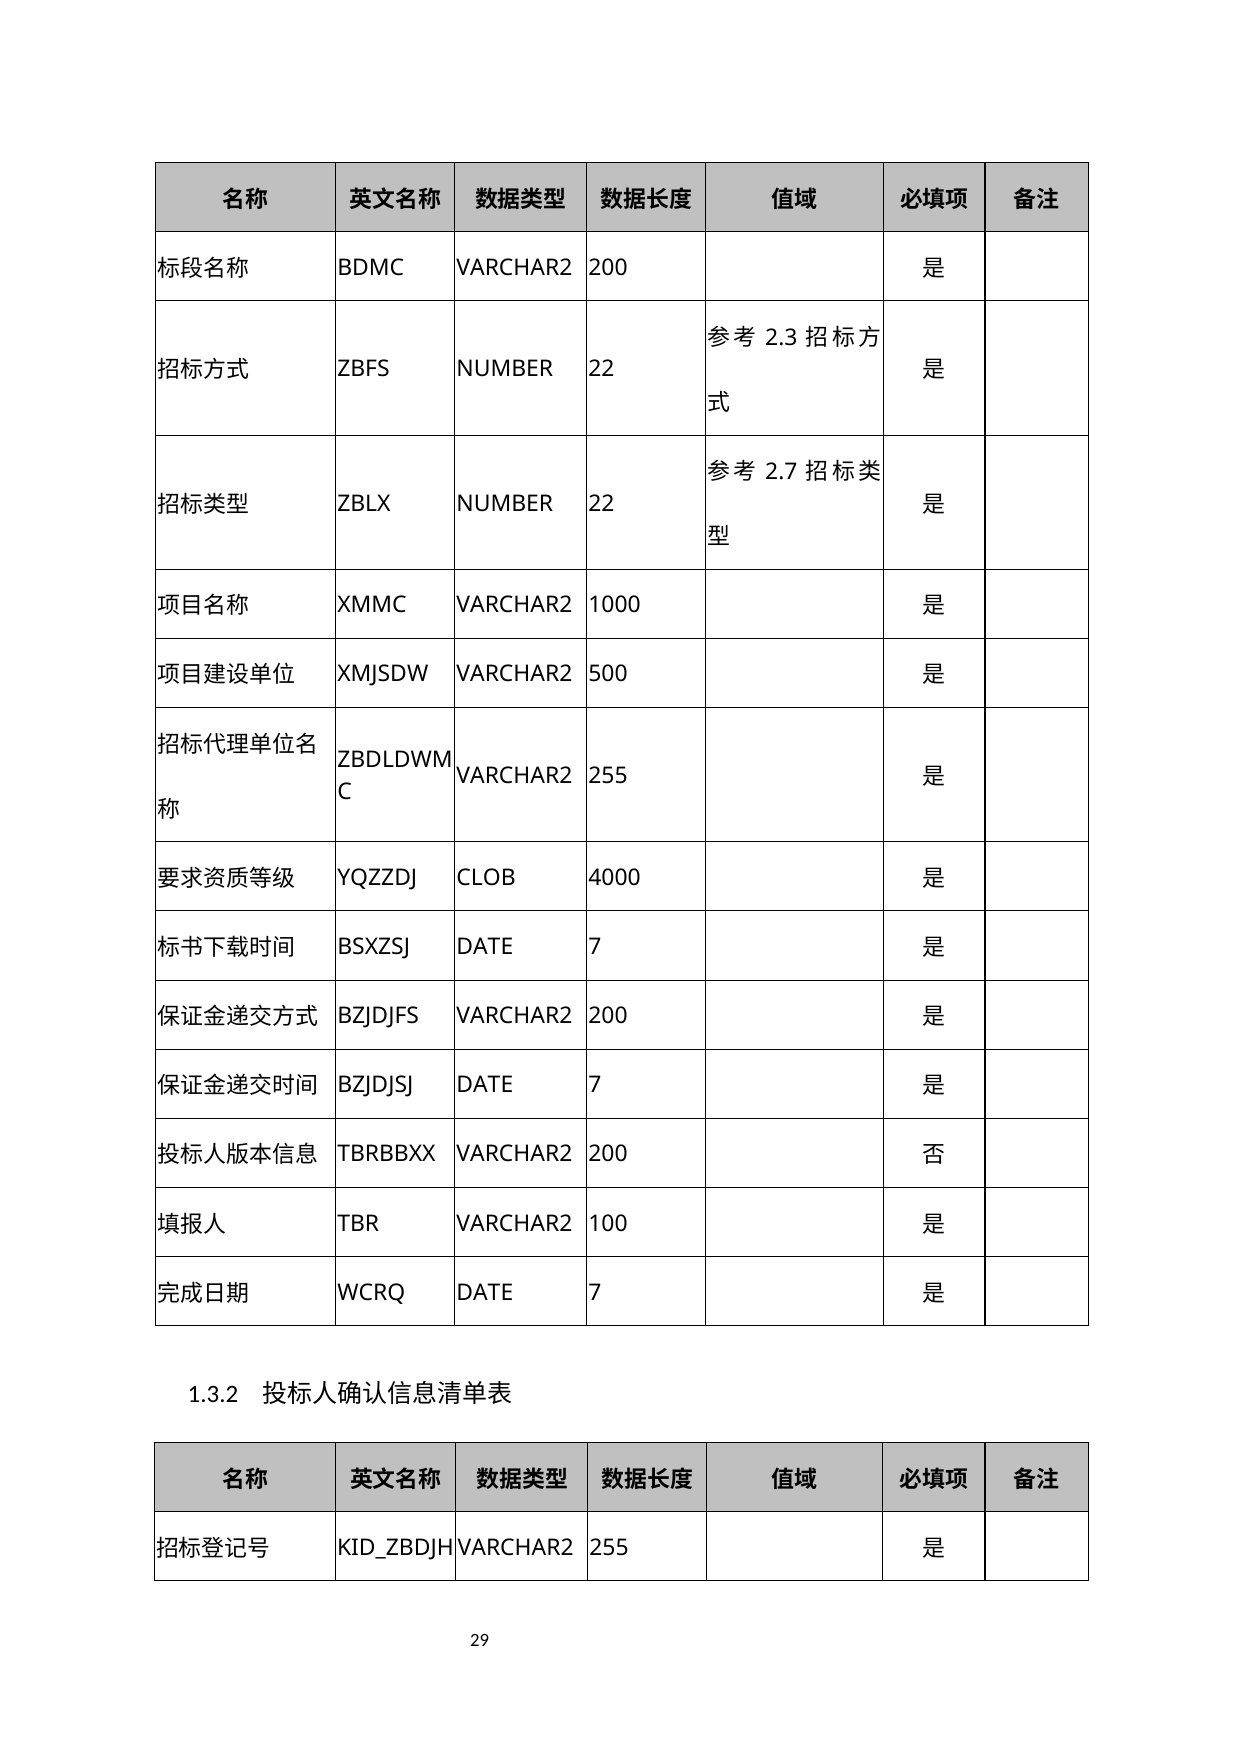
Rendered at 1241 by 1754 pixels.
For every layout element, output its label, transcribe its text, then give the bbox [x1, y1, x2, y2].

table_cell 是 [883, 1512, 984, 1580]
table_header 数据类型 [455, 163, 586, 231]
table_cell [706, 1257, 883, 1325]
table_cell [986, 981, 1088, 1049]
table_cell 是 [884, 708, 984, 841]
table_cell CLOB [455, 842, 586, 910]
table_cell ZBFS [336, 301, 454, 434]
table_cell 招标类型 [156, 436, 335, 569]
table_cell [986, 842, 1088, 910]
table_cell [706, 842, 883, 910]
table_cell VARCHAR2 [455, 981, 586, 1049]
table_cell 投标人版本信息 [156, 1119, 335, 1187]
table_cell 完成日期 [156, 1257, 335, 1325]
table_cell [986, 1188, 1088, 1256]
table_cell ZBDLDWMC [336, 708, 454, 841]
table_cell DATE [455, 1050, 586, 1118]
table_cell KID_ZBDJH [336, 1512, 455, 1580]
table_cell 招标方式 [156, 301, 335, 434]
table_cell 要求资质等级 [156, 842, 335, 910]
table_cell 是 [884, 981, 984, 1049]
table_cell [986, 1050, 1088, 1118]
table_cell 4000 [587, 842, 705, 910]
table_header 必填项 [884, 163, 984, 231]
table_cell 参考2.7招标类型 [706, 436, 883, 569]
table_cell 项目建设单位 [156, 639, 335, 707]
table_cell VARCHAR2 [455, 232, 586, 300]
table_cell DATE [455, 911, 586, 979]
table_cell 22 [587, 301, 705, 434]
table_header 名称 [156, 163, 335, 231]
subtitle 投标人确认信息清单表 [187, 1359, 1053, 1424]
table_cell 标书下载时间 [156, 911, 335, 979]
table_cell [706, 1119, 883, 1187]
table_header 必填项 [883, 1443, 984, 1511]
table_cell 7 [587, 911, 705, 979]
table_cell [986, 639, 1088, 707]
table_cell [986, 708, 1088, 841]
table_cell [986, 1119, 1088, 1187]
table_cell [706, 981, 883, 1049]
table_cell WCRQ [336, 1257, 454, 1325]
table_cell TBR [336, 1188, 454, 1256]
table_cell 500 [587, 639, 705, 707]
table_cell [986, 1512, 1088, 1580]
table_cell 招标代理单位名称 [156, 708, 335, 841]
table_header 备注 [986, 1443, 1088, 1511]
table_cell VARCHAR2 [455, 1188, 586, 1256]
table_cell NUMBER [455, 301, 586, 434]
table_header 值域 [707, 1443, 882, 1511]
table_cell 7 [587, 1257, 705, 1325]
table_cell 是 [884, 911, 984, 979]
table_cell 是 [884, 639, 984, 707]
table_cell VARCHAR2 [455, 570, 586, 638]
table_cell [986, 911, 1088, 979]
table_header 英文名称 [336, 1443, 455, 1511]
table_cell [706, 911, 883, 979]
table_cell BZJDJSJ [336, 1050, 454, 1118]
table_cell [706, 570, 883, 638]
table_cell [986, 436, 1088, 569]
table_header 值域 [706, 163, 883, 231]
table_cell 是 [884, 842, 984, 910]
table_cell VARCHAR2 [456, 1512, 587, 1580]
table_cell BDMC [336, 232, 454, 300]
table_cell 是 [884, 301, 984, 434]
table_cell 是 [884, 1257, 984, 1325]
table_cell 100 [587, 1188, 705, 1256]
table_cell 是 [884, 1050, 984, 1118]
table_cell 是 [884, 232, 984, 300]
table_cell TBRBBXX [336, 1119, 454, 1187]
table_cell 保证金递交方式 [156, 981, 335, 1049]
table_cell [986, 301, 1088, 434]
table_cell 1000 [587, 570, 705, 638]
table_cell [986, 232, 1088, 300]
table_cell ZBLX [336, 436, 454, 569]
table_cell VARCHAR2 [455, 639, 586, 707]
table_header 数据类型 [456, 1443, 587, 1511]
table_cell [986, 1257, 1088, 1325]
table_cell BSXZSJ [336, 911, 454, 979]
table_cell BZJDJFS [336, 981, 454, 1049]
table_cell XMJSDW [336, 639, 454, 707]
table_cell 255 [587, 708, 705, 841]
table_cell 200 [587, 981, 705, 1049]
table_cell [706, 232, 883, 300]
table_cell 项目名称 [156, 570, 335, 638]
table_cell [706, 708, 883, 841]
table_cell [706, 1188, 883, 1256]
table_cell 是 [884, 570, 984, 638]
table_cell VARCHAR2 [455, 708, 586, 841]
table_cell [706, 639, 883, 707]
table_cell [707, 1512, 882, 1580]
table_cell 填报人 [156, 1188, 335, 1256]
table_header 备注 [986, 163, 1088, 231]
table_cell 标段名称 [156, 232, 335, 300]
table_cell NUMBER [455, 436, 586, 569]
table_cell 7 [587, 1050, 705, 1118]
table_cell [706, 1050, 883, 1118]
table_cell XMMC [336, 570, 454, 638]
table_cell YQZZDJ [336, 842, 454, 910]
table_cell 200 [587, 232, 705, 300]
table_cell 是 [884, 436, 984, 569]
table_cell [986, 570, 1088, 638]
table_header 数据长度 [587, 163, 705, 231]
table_cell 参考2.3招标方式 [706, 301, 883, 434]
table_cell 保证金递交时间 [156, 1050, 335, 1118]
table_cell DATE [455, 1257, 586, 1325]
table_cell 200 [587, 1119, 705, 1187]
table_cell 22 [587, 436, 705, 569]
table_cell 招标登记号 [155, 1512, 335, 1580]
table_header 名称 [155, 1443, 335, 1511]
table_header 英文名称 [336, 163, 454, 231]
table_cell 否 [884, 1119, 984, 1187]
table_cell VARCHAR2 [455, 1119, 586, 1187]
table_header 数据长度 [588, 1443, 706, 1511]
table_cell 255 [588, 1512, 706, 1580]
table_cell 是 [884, 1188, 984, 1256]
